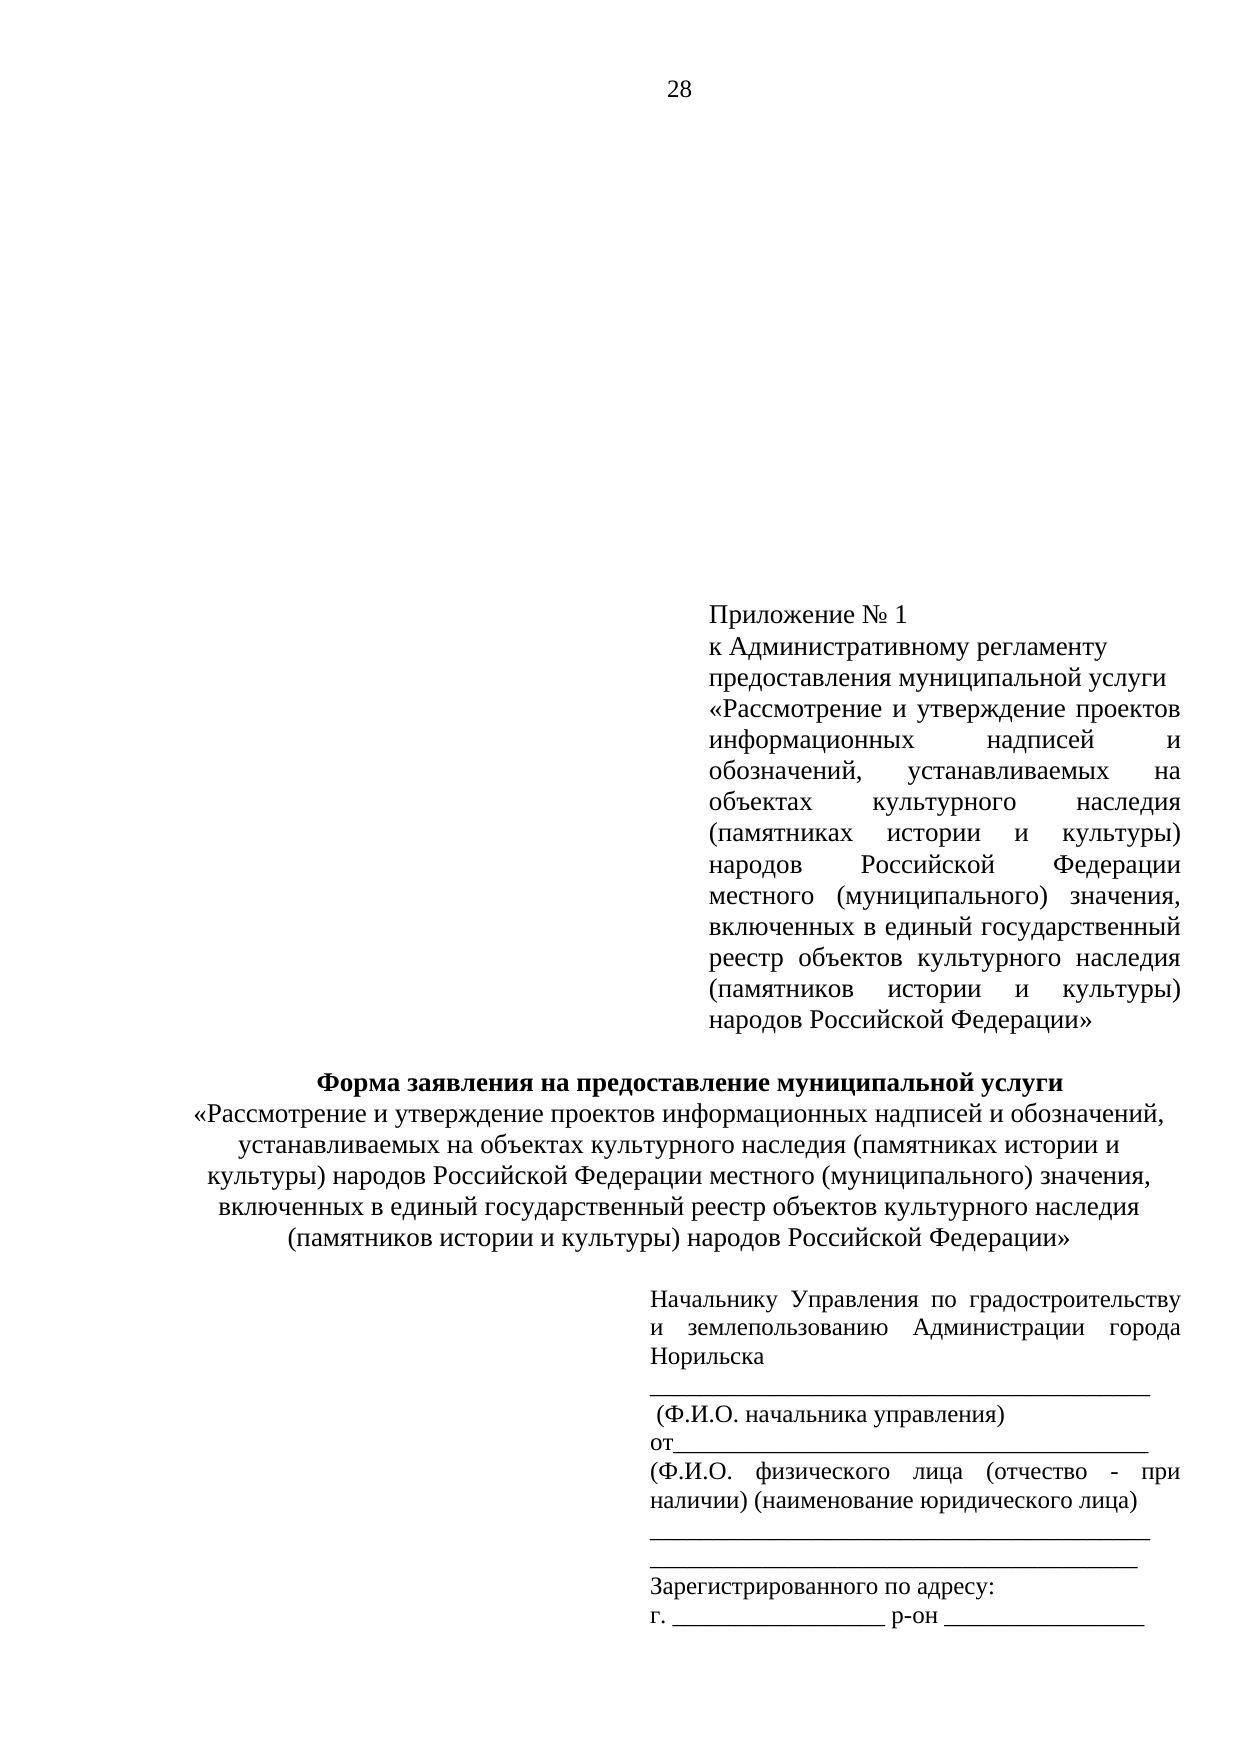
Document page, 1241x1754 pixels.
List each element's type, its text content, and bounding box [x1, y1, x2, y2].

text Зарегистрированного по адресу: [650, 1571, 1181, 1600]
text Форма заявления на предоставление муниципальной услуги [199, 1066, 1181, 1097]
text ________________________________________ [650, 1514, 1181, 1542]
text ________________________________________ [650, 1370, 1181, 1399]
text Начальнику Управления по градостроительству и землепользованию Администрации города Норильска [650, 1284, 1181, 1370]
text предоставления муниципальной услуги [709, 661, 1181, 692]
text (Ф.И.О. начальника управления) [650, 1399, 1181, 1427]
text к Административному регламенту [709, 630, 1181, 661]
text _______________________________________ [650, 1542, 1181, 1571]
text Приложение № 1 [709, 598, 1181, 630]
text г. _________________ р-он ________________ [650, 1600, 1181, 1629]
text от______________________________________ [650, 1427, 1181, 1456]
text «Рассмотрение и утверждение проектов информационных надписей и обозначений, устанавливаемых на объектах культурного наследия (памятниках истории и культуры) народов Российской Федерации местного (муниципального) значения, включенных в единый государственный реестр объектов культурного наследия (памятников истории и культуры) народов Российской Федерации» [709, 692, 1181, 1034]
text (Ф.И.О. физического лица (отчество - при наличии) (наименование юридического лица) [650, 1456, 1181, 1514]
text «Рассмотрение и утверждение проектов информационных надписей и обозначений, устанавливаемых на объектах культурного наследия (памятниках истории и культуры) народов Российской Федерации местного (муниципального) значения, включенных в единый государственный реестр объектов культурного наследия (памятников истории и культуры) народов Российской Федерации» [177, 1097, 1181, 1253]
